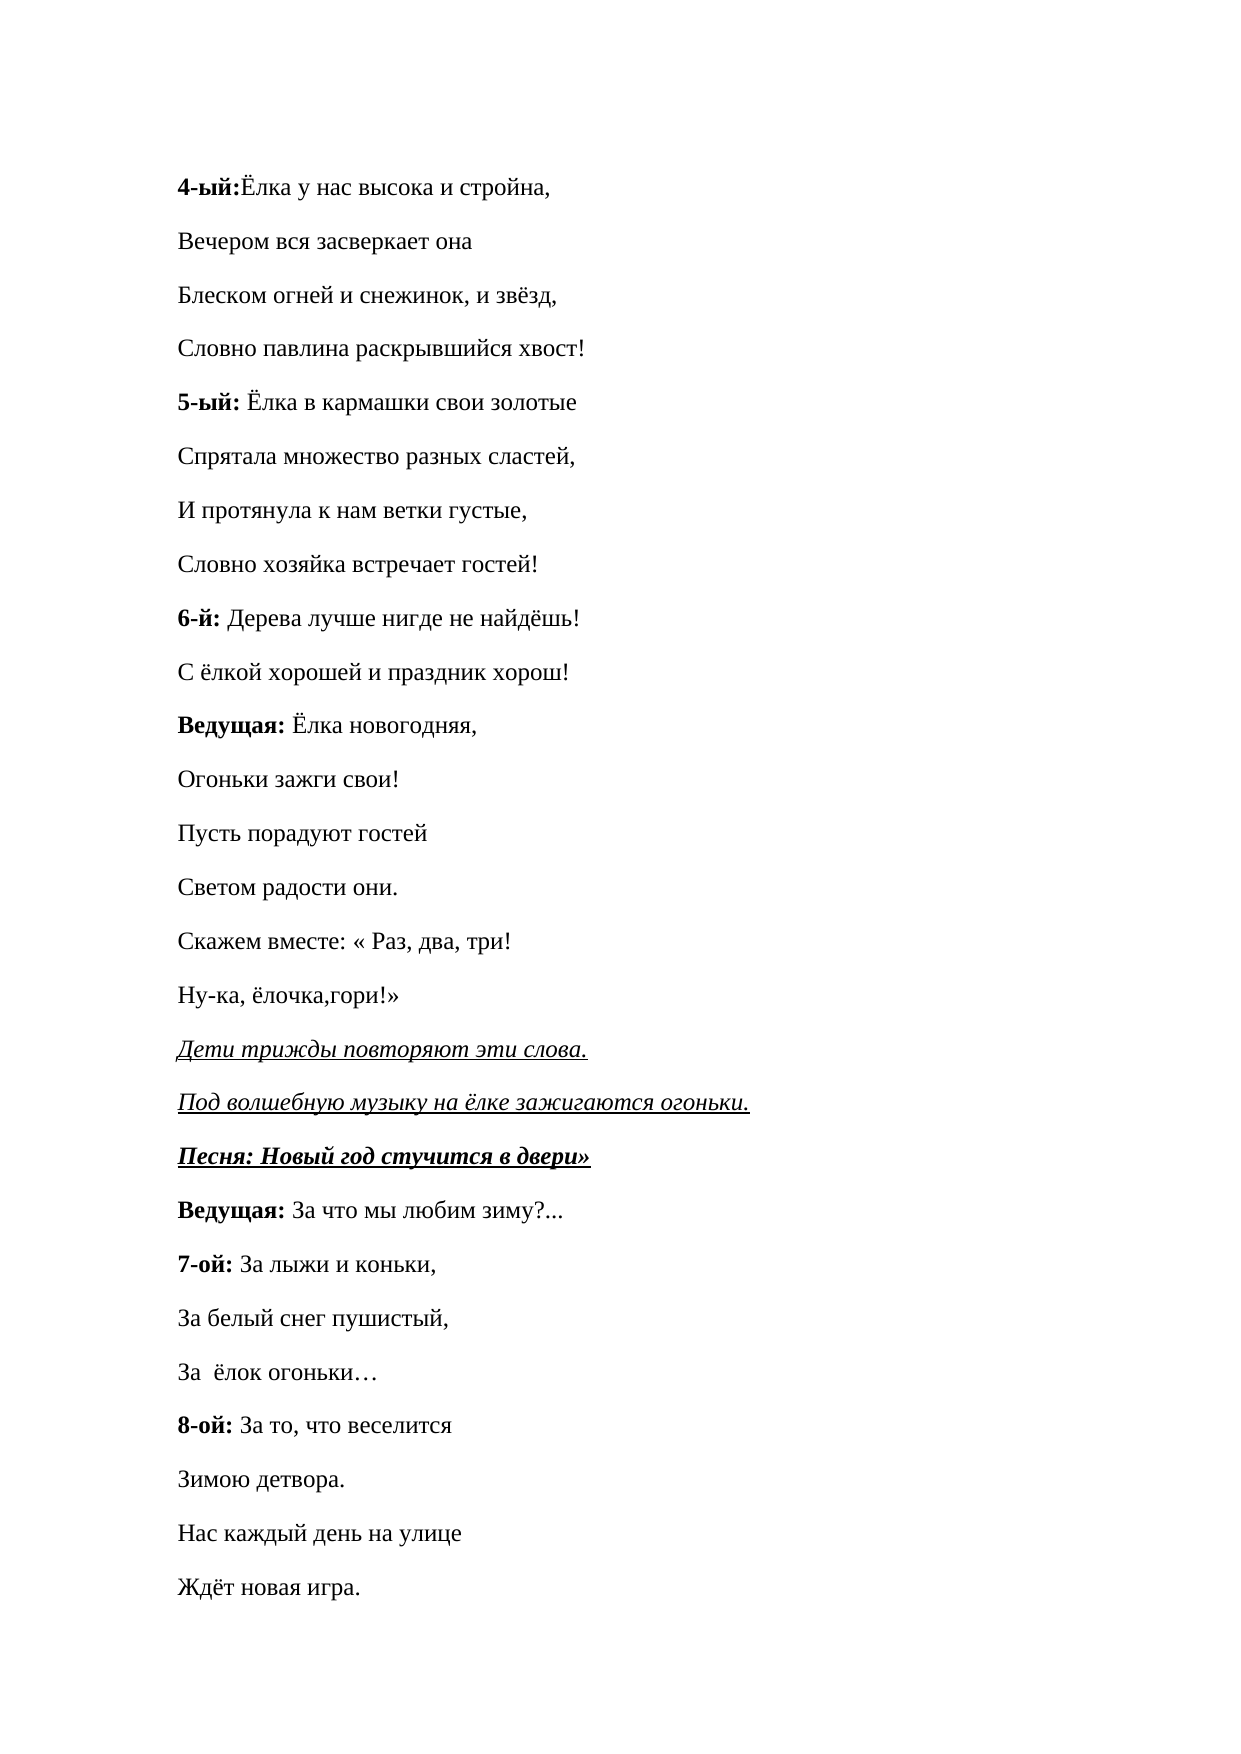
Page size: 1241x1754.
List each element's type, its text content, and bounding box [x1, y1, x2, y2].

text Скажем вместе: « Раз, два, три! [177, 926, 1152, 955]
text Дети трижды повторяют эти слова. [177, 1034, 1152, 1062]
text Ведущая: За что мы любим зиму?... [177, 1195, 1152, 1224]
text Вечером вся засверкает она [177, 226, 1152, 254]
text Песня: Новый год стучится в двери» [177, 1141, 1152, 1170]
text Блеском огней и снежинок, и звёзд, [177, 280, 1152, 308]
text Нас каждый день на улице [177, 1518, 1152, 1547]
text Ну-ка, ёлочка,гори!» [177, 980, 1152, 1008]
text Словно павлина раскрывшийся хвост! [177, 333, 1152, 362]
text 6-й: Дерева лучше нигде не найдёшь! [177, 603, 1152, 632]
text С ёлкой хорошей и праздник хорош! [177, 657, 1152, 685]
text Словно хозяйка встречает гостей! [177, 549, 1152, 578]
text Пусть порадуют гостей [177, 818, 1152, 847]
text Ждёт новая игра. [177, 1572, 1152, 1601]
text Светом радости они. [177, 872, 1152, 901]
text Под волшебную музыку на ёлке зажигаются огоньки. [177, 1087, 1152, 1116]
text И протянула к нам ветки густые, [177, 495, 1152, 524]
text 7-ой: За лыжи и коньки, [177, 1249, 1152, 1278]
text Зимою детвора. [177, 1464, 1152, 1493]
text За белый снег пушистый, [177, 1303, 1152, 1332]
text За ёлок огоньки… [177, 1357, 1152, 1386]
text Ведущая: Ёлка новогодняя, [177, 711, 1152, 739]
text 5-ый: Ёлка в кармашки свои золотые [177, 387, 1152, 416]
text Спрятала множество разных сластей, [177, 441, 1152, 470]
text Огоньки зажги свои! [177, 764, 1152, 793]
text 8-ой: За то, что веселится [177, 1411, 1152, 1439]
text 4-ый:Ёлка у нас высока и стройна, [177, 172, 1152, 201]
